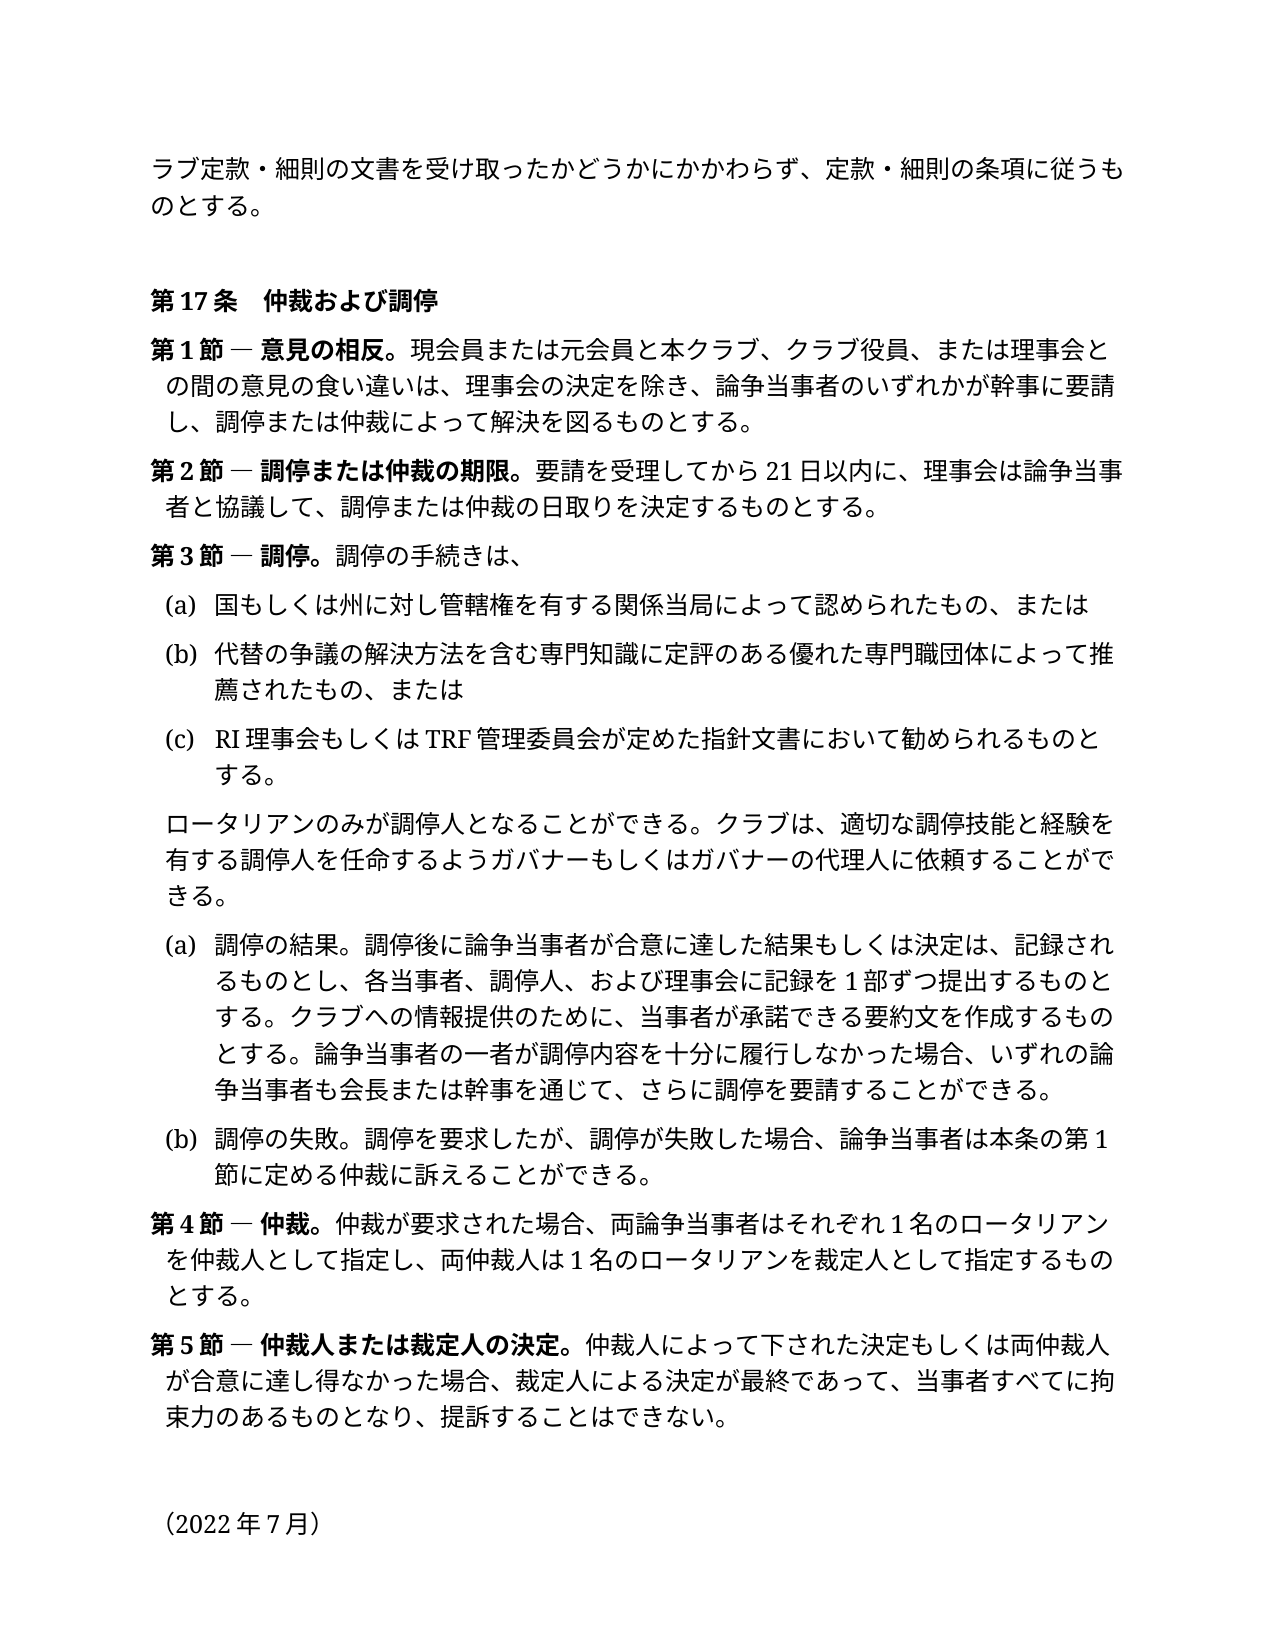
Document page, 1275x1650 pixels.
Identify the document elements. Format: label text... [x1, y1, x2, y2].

text (c) RI理事会もしくはTRF管理委員会が定めた指針文書において勧められるものとする。 [165, 719, 1125, 792]
text 第1節 ― 意見の相反。現会員または元会員と本クラブ、クラブ役員、または理事会との間の意見の食い違いは、理事会の決定を除き、論争当事者のいずれかが幹事に要請し、調停または仲裁によって解決を図るものとする。 [150, 330, 1125, 439]
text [150, 150, 1125, 222]
text 第5節 ― 仲裁人または裁定人の決定。仲裁人によって下された決定もしくは両仲裁人が合意に達し得なかった場合、裁定人による決定が最終であって、当事者すべてに拘束力のあるものとなり、提訴することはできない。 [150, 1325, 1125, 1434]
text 第3節 ― 調停。調停の手続きは、 [150, 537, 1125, 573]
text ロータリアンのみが調停人となることができる。クラブは、適切な調停技能と経験を有する調停人を任命するようガバナーもしくはガバナーの代理人に依頼することができる。 [150, 804, 1125, 913]
text (a) 調停の結果。調停後に論争当事者が合意に達した結果もしくは決定は、記録されるものとし、各当事者、調停人、および理事会に記録を1部ずつ提出するものとする。クラブへの情報提供のために、当事者が承諾できる要約文を作成するものとする。論争当事者の一者が調停内容を十分に履行しなかった場合、いずれの論争当事者も会長または幹事を通じて、さらに調停を要請することができる。 [165, 925, 1125, 1107]
text 第4節 ― 仲裁。仲裁が要求された場合、両論争当事者はそれぞれ1名のロータリアンを仲裁人として指定し、両仲裁人は1名のロータリアンを裁定人として指定するものとする。 [150, 1204, 1125, 1313]
text 第2節 ― 調停または仲裁の期限。要請を受理してから21日以内に、理事会は論争当事者と協議して、調停または仲裁の日取りを決定するものとする。 [150, 452, 1125, 524]
text (b) 代替の争議の解決方法を含む専門知識に定評のある優れた専門職団体によって推薦されたもの、または [165, 634, 1125, 707]
text (b) 調停の失敗。調停を要求したが、調停が失敗した場合、論争当事者は本条の第1節に定める仲裁に訴えることができる。 [165, 1119, 1125, 1192]
text (a) 国もしくは州に対し管轄権を有する関係当局によって認められたもの、または [165, 585, 1125, 622]
text 第17条 仲裁および調停 [150, 282, 1125, 318]
